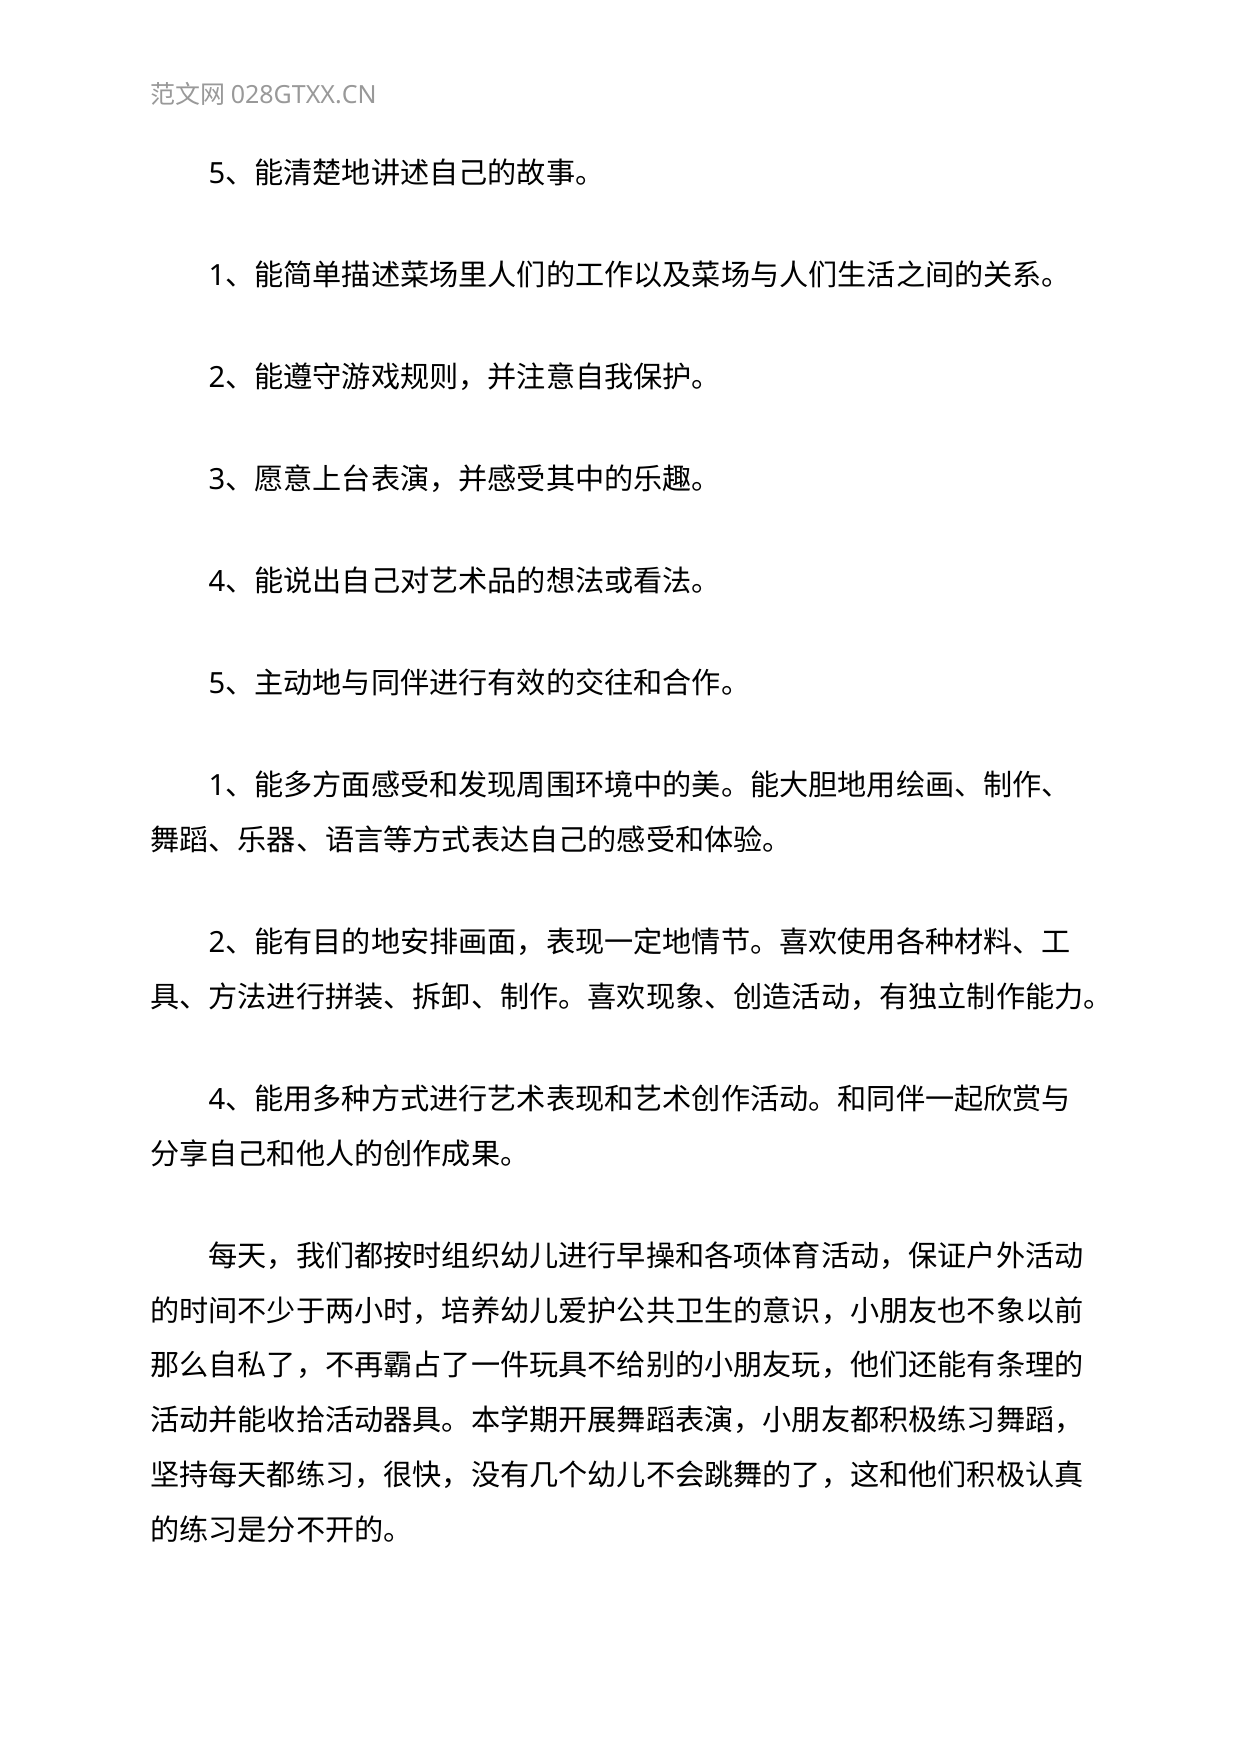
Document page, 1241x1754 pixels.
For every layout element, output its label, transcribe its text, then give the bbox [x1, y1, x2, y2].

text 5、主动地与同伴进行有效的交往和合作。 [150, 660, 1090, 702]
text 2、能遵守游戏规则，并注意自我保护。 [150, 354, 1090, 396]
text 每天，我们都按时组织幼儿进行早操和各项体育活动，保证户外活动的时间不少于两小时，培养幼儿爱护公共卫生的意识，小朋友也不象以前那么自私了，不再霸占了一件玩具不给别的小朋友玩，他们还能有条理的活动并能收拾活动器具。本学期开展舞蹈表演，小朋友都积极练习舞蹈，坚持每天都练习，很快，没有几个幼儿不会跳舞的了，这和他们积极认真的练习是分不开的。 [150, 1232, 1090, 1549]
text 1、能多方面感受和发现周围环境中的美。能大胆地用绘画、制作、舞蹈、乐器、语言等方式表达自己的感受和体验。 [150, 762, 1090, 859]
text 2、能有目的地安排画面，表现一定地情节。喜欢使用各种材料、工具、方法进行拼装、拆卸、制作。喜欢现象、创造活动，有独立制作能力。 [150, 919, 1090, 1016]
text 1、能简单描述菜场里人们的工作以及菜场与人们生活之间的关系。 [150, 252, 1090, 294]
text 3、愿意上台表演，并感受其中的乐趣。 [150, 456, 1090, 498]
text 4、能说出自己对艺术品的想法或看法。 [150, 558, 1090, 600]
text 5、能清楚地讲述自己的故事。 [150, 150, 1090, 192]
text 4、能用多种方式进行艺术表现和艺术创作活动。和同伴一起欣赏与分享自己和他人的创作成果。 [150, 1075, 1090, 1173]
